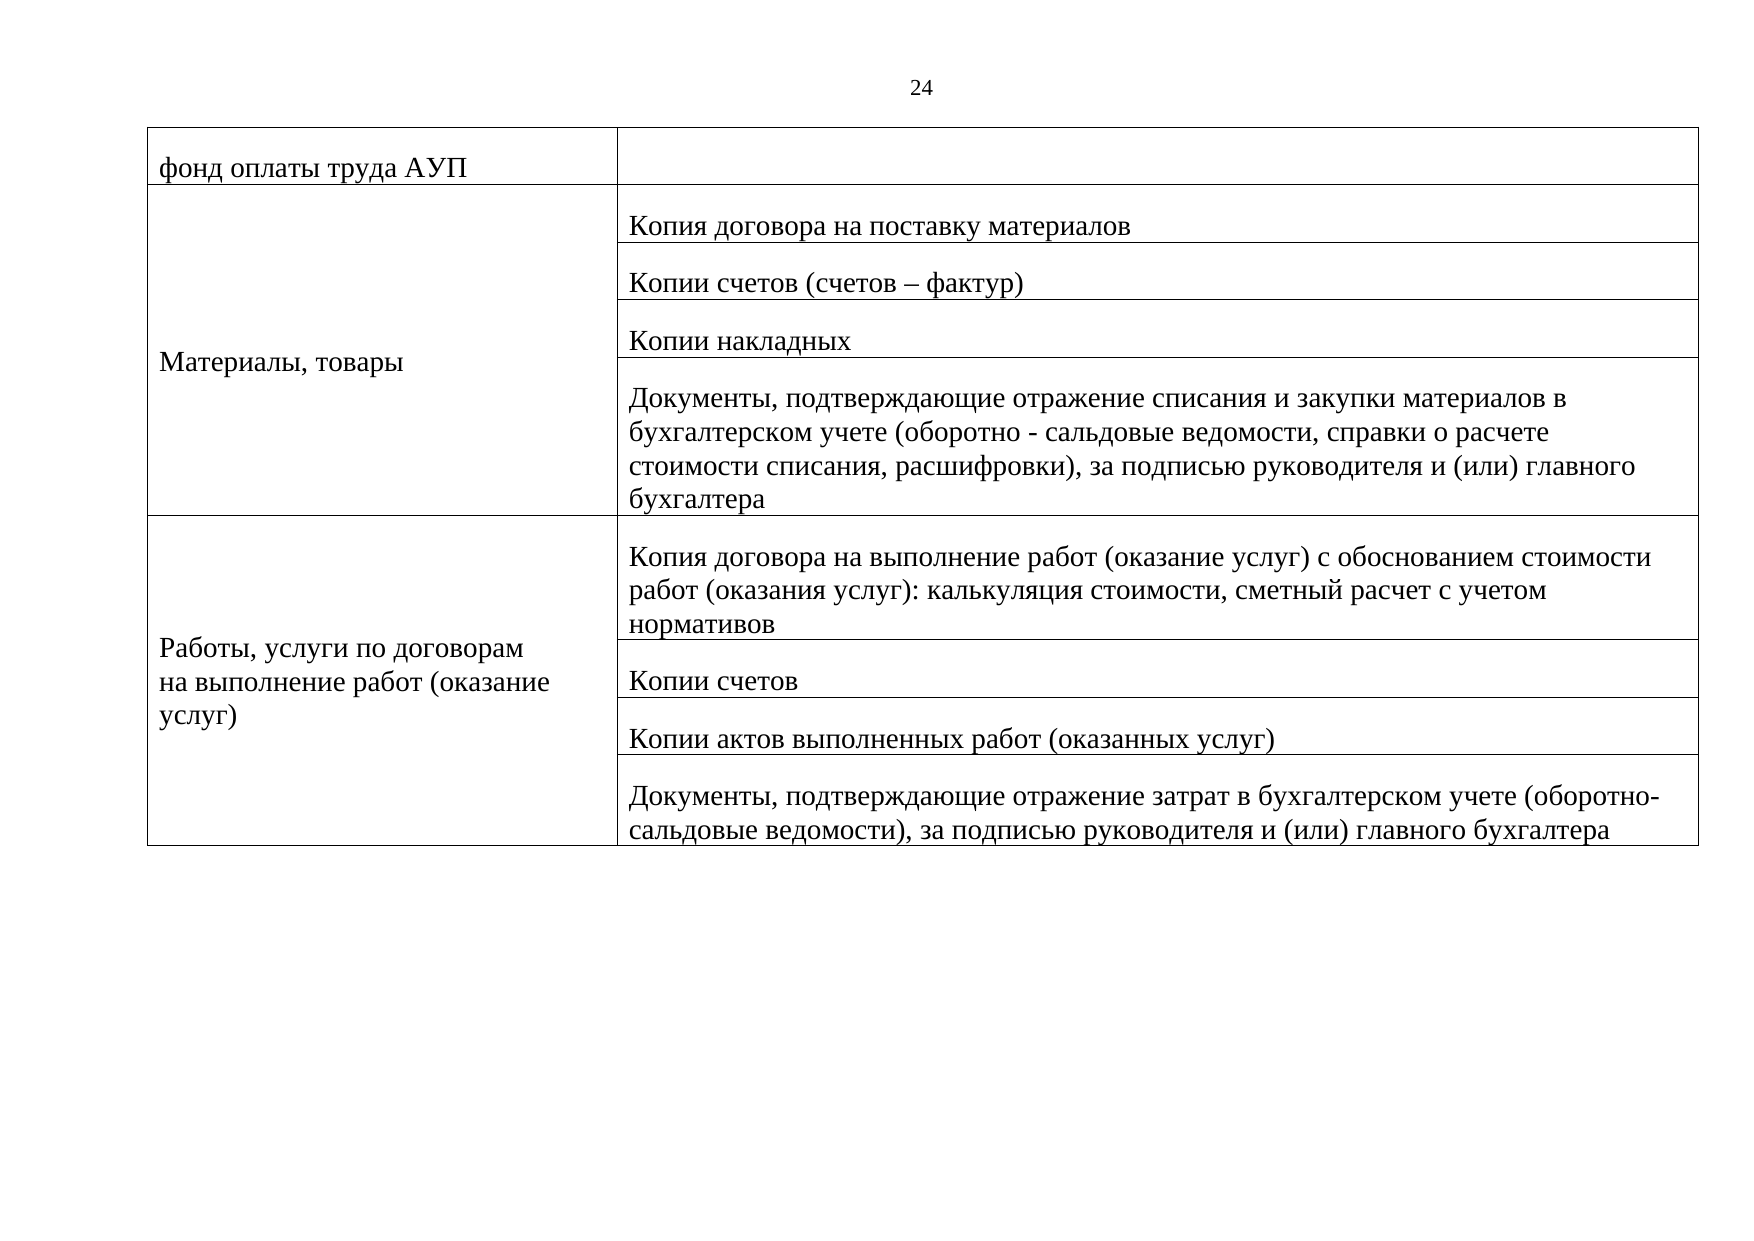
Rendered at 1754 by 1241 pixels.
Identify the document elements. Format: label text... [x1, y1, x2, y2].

table_cell Копия договора на выполнение работ (оказание услуг) с обоснованием стоимости работ (оказания услуг): калькуляция стоимости, сметный расчет с учетом нормативов [618, 516, 1698, 639]
table_cell Копии накладных [618, 300, 1698, 357]
table_cell Копии счетов [618, 640, 1698, 697]
table_cell Копии актов выполненных работ (оказанных услуг) [618, 698, 1698, 754]
table_cell Работы, услуги по договорам на выполнение работ (оказание услуг) [148, 516, 617, 845]
table_cell Документы, подтверждающие отражение затрат в бухгалтерском учете (оборотно-сальдовые ведомости), за подписью руководителя и (или) главного бухгалтера [618, 755, 1698, 845]
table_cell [148, 128, 617, 184]
table_cell Материалы, товары [148, 185, 617, 515]
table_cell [618, 128, 1698, 184]
table_cell Документы, подтверждающие отражение списания и закупки материалов в бухгалтерском учете (оборотно - сальдовые ведомости, справки о расчете стоимости списания, расшифровки), за подписью руководителя и (или) главного бухгалтера [618, 358, 1698, 515]
table_cell Копии счетов (счетов – фактур) [618, 243, 1698, 299]
table_cell Копия договора на поставку материалов [618, 185, 1698, 242]
